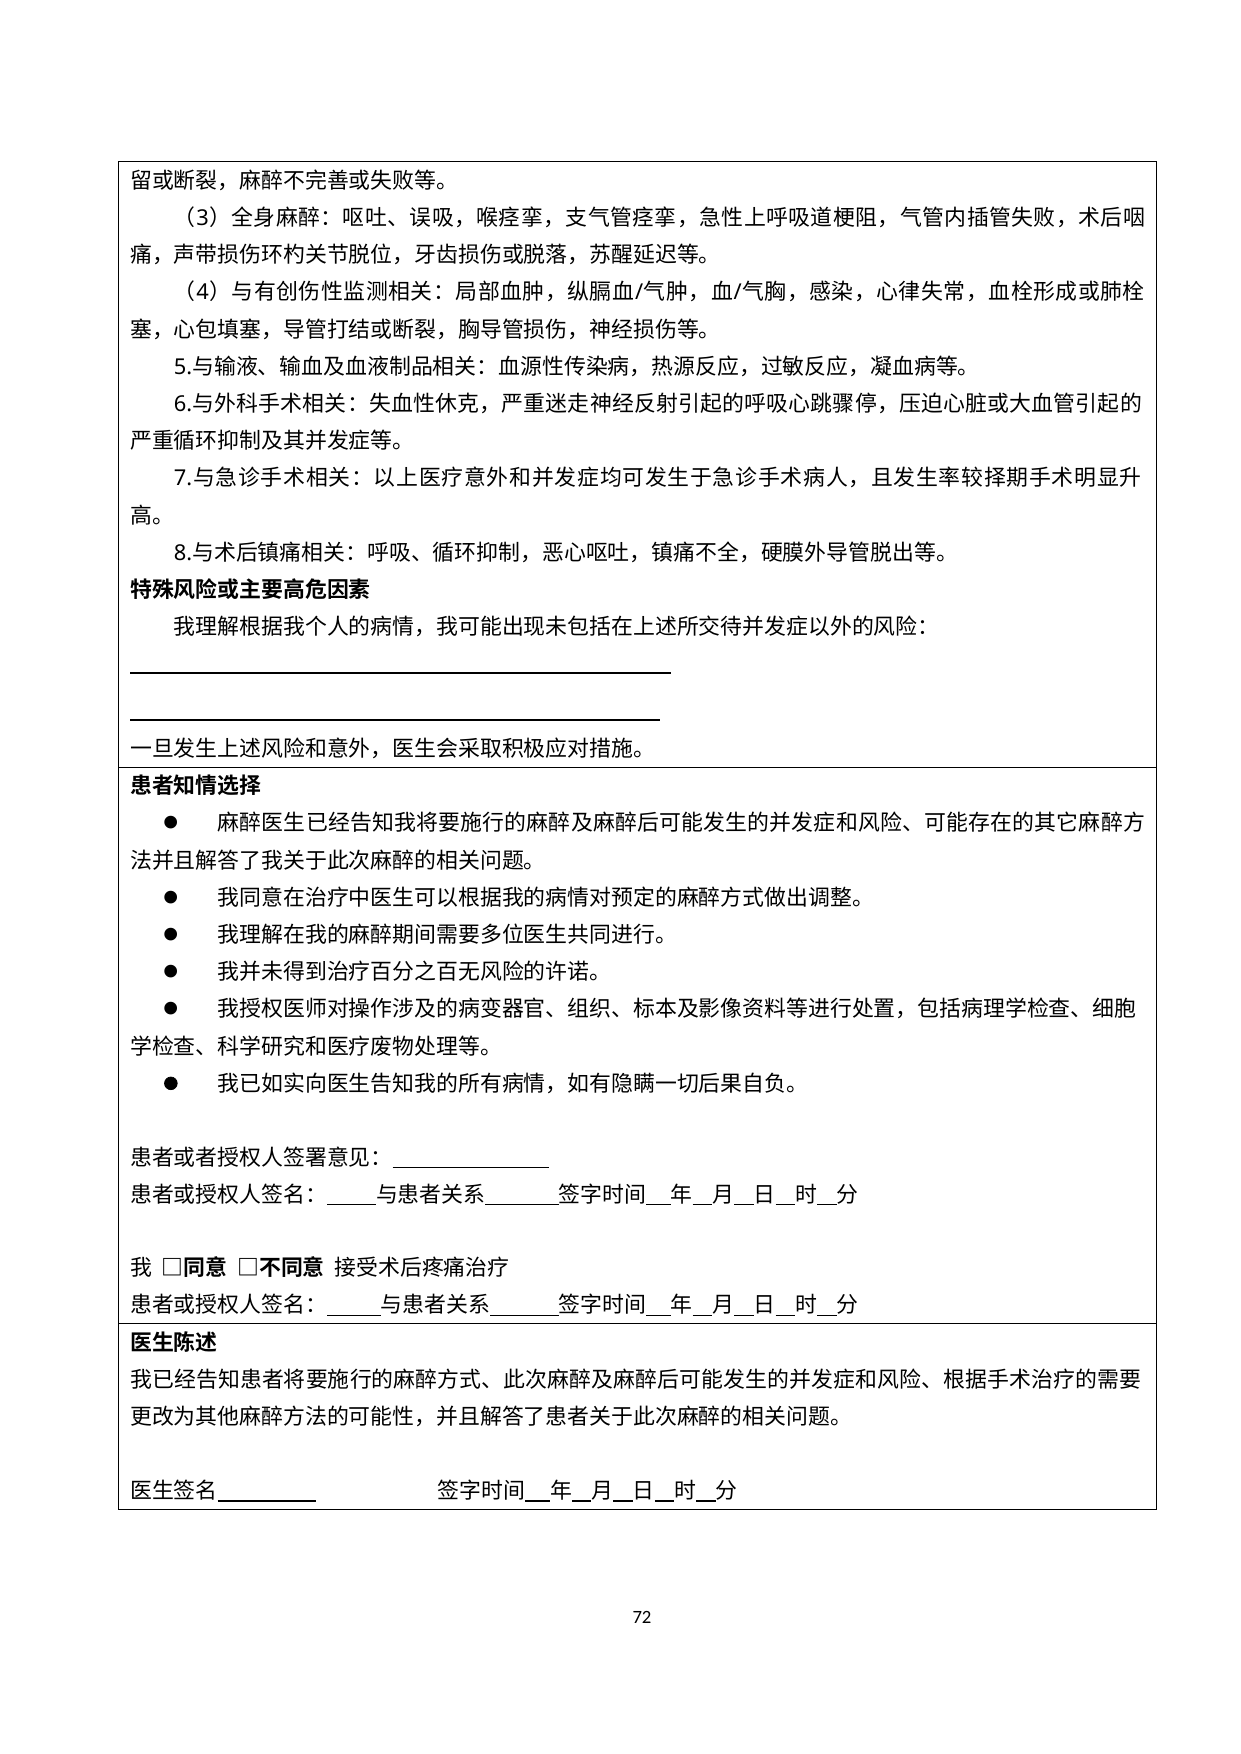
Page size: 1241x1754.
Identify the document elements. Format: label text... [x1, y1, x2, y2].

table_cell 患者知情选择 麻醉医生已经告知我将要施行的麻醉及麻醉后可能发生的并发症和风险、可能存在的其它麻醉方法并且解答了我关于此次麻醉的相关问题。 我同意在治疗中医生可以根据我的病情对预定的麻醉方式做出调整。 我理解在我的麻醉期间需要多位医生共同进行。 我并未得到治疗百分之百无风险的许诺。 我授权医师对操作涉及的病变器官、组织、标本及影像资料等进行处置，包括病理学检查、细胞学检查、科学研究和医疗废物处理等。 我已如实向医生告知我的所有病情，如有隐瞒一切后果自负。 患者或者授权人签署意见： 患者或授权人签名： 与患者关系 签字时间 年 月 日 时 分 我 □同意 □不同意 接受术后疼痛治疗 患者或授权人签名： 与患者关系 签字时间 年 月 日 时 分 [119, 768, 1156, 1323]
table_cell 医生陈述 我已经告知患者将要施行的麻醉方式、此次麻醉及麻醉后可能发生的并发症和风险、根据手术治疗的需要更改为其他麻醉方法的可能性，并且解答了患者关于此次麻醉的相关问题。 医生签名 签字时间 年 月 日 时 分 [119, 1324, 1156, 1509]
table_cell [119, 162, 1156, 767]
